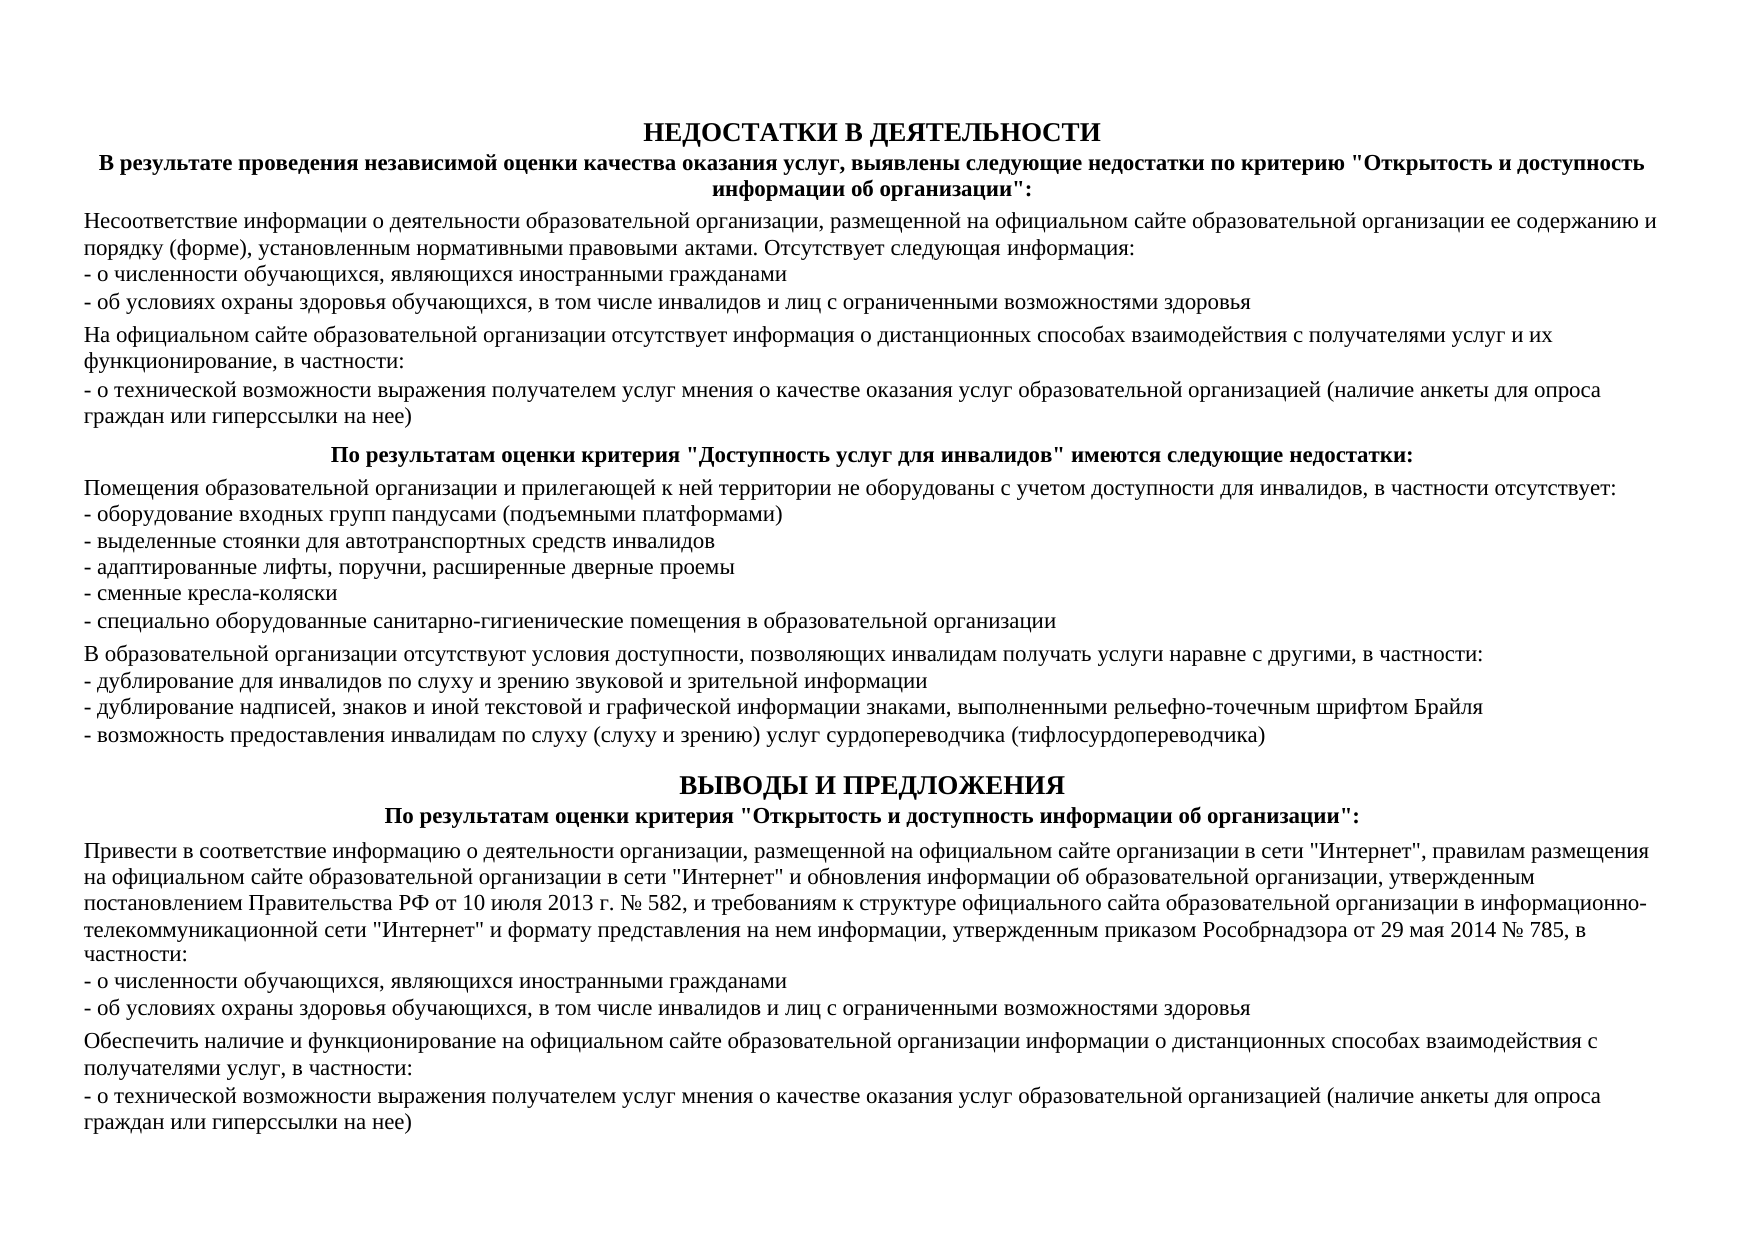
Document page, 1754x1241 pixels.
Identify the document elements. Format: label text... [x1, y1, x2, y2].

table_cell - о численности обучающихся, являющихся иностранными гражданами [63, 969, 1681, 995]
table_cell - об условиях охраны здоровья обучающихся, в том числе инвалидов и лиц с ограниченными возможностями здоровья [63, 995, 1681, 1026]
table_cell - адаптированные лифты, поручни, расширенные дверные проемы [63, 555, 1681, 581]
table_cell - сменные кресла-коляски [63, 581, 1681, 608]
table_cell - оборудование входных групп пандусами (подъемными платформами) [63, 503, 1681, 529]
table_cell - возможность предоставления инвалидам по слуху (слуху и зрению) услуг сурдопереводчика (тифлосурдопереводчика) [63, 721, 1681, 760]
table_cell Обеспечить наличие и функционирование на официальном сайте образовательной организации информации о дистанционных способах взаимодействия с получателями услуг, в частности: [63, 1026, 1681, 1082]
table_header НЕДОСТАТКИ В ДЕЯТЕЛЬНОСТИ [63, 119, 1681, 149]
table_cell - о технической возможности выражения получателем услуг мнения о качестве оказания услуг образовательной организацией (наличие анкеты для опроса граждан или гиперссылки на нее) [63, 1083, 1681, 1135]
table_cell ВЫВОДЫ И ПРЕДЛОЖЕНИЯ [63, 760, 1681, 802]
table_cell По результатам оценки критерия "Открытость и доступность информации об организации": [63, 803, 1681, 833]
table_cell На официальном сайте образовательной организации отсутствует информация о дистанционных способах взаимодействия с получателями услуг и их функционирование, в частности: [63, 319, 1681, 376]
table_cell Несоответствие информации о деятельности образовательной организации, размещенной на официальном сайте образовательной организации ее содержанию и порядку (форме), установленным нормативными правовыми актами. Отсутствует следующая информация: [63, 206, 1681, 262]
table_cell - выделенные стоянки для автотранспортных средств инвалидов [63, 529, 1681, 555]
table_cell - о технической возможности выражения получателем услуг мнения о качестве оказания услуг образовательной организацией (наличие анкеты для опроса граждан или гиперссылки на нее) [63, 376, 1681, 435]
table_cell - об условиях охраны здоровья обучающихся, в том числе инвалидов и лиц с ограниченными возможностями здоровья [63, 289, 1681, 319]
table_cell В образовательной организации отсутствуют условия доступности, позволяющих инвалидам получать услуги наравне с другими, в частности: [63, 638, 1681, 669]
table_cell - о численности обучающихся, являющихся иностранными гражданами [63, 263, 1681, 289]
table_cell - дублирование надписей, знаков и иной текстовой и графической информации знаками, выполненными рельефно-точечным шрифтом Брайля [63, 695, 1681, 721]
table_cell Помещения образовательной организации и прилегающей к ней территории не оборудованы с учетом доступности для инвалидов, в частности отсутствует: [63, 472, 1681, 502]
table_cell - специально оборудованные санитарно-гигиенические помещения в образовательной организации [63, 608, 1681, 638]
table_cell - дублирование для инвалидов по слуху и зрению звуковой и зрительной информации [63, 669, 1681, 695]
table_cell В результате проведения независимой оценки качества оказания услуг, выявлены следующие недостатки по критерию "Открытость и доступность информации об организации": [63, 149, 1681, 206]
table_cell Привести в соответствие информацию о деятельности организации, размещенной на официальном сайте организации в сети "Интернет", правилам размещения на официальном сайте образовательной организации в сети "Интернет" и обновления информации об образовательной организации, утвержденным постановлением Правительства РФ от 10 июля 2013 г. № 582, и требованиям к структуре официального сайта образовательной организации в информационно- телекоммуникационной сети "Интернет" и формату представления на нем информации, утвержденным приказом Рособрнадзора от 29 мая 2014 № 785, в частности: [63, 833, 1681, 969]
table_cell По результатам оценки критерия "Доступность услуг для инвалидов" имеются следующие недостатки: [63, 435, 1681, 472]
